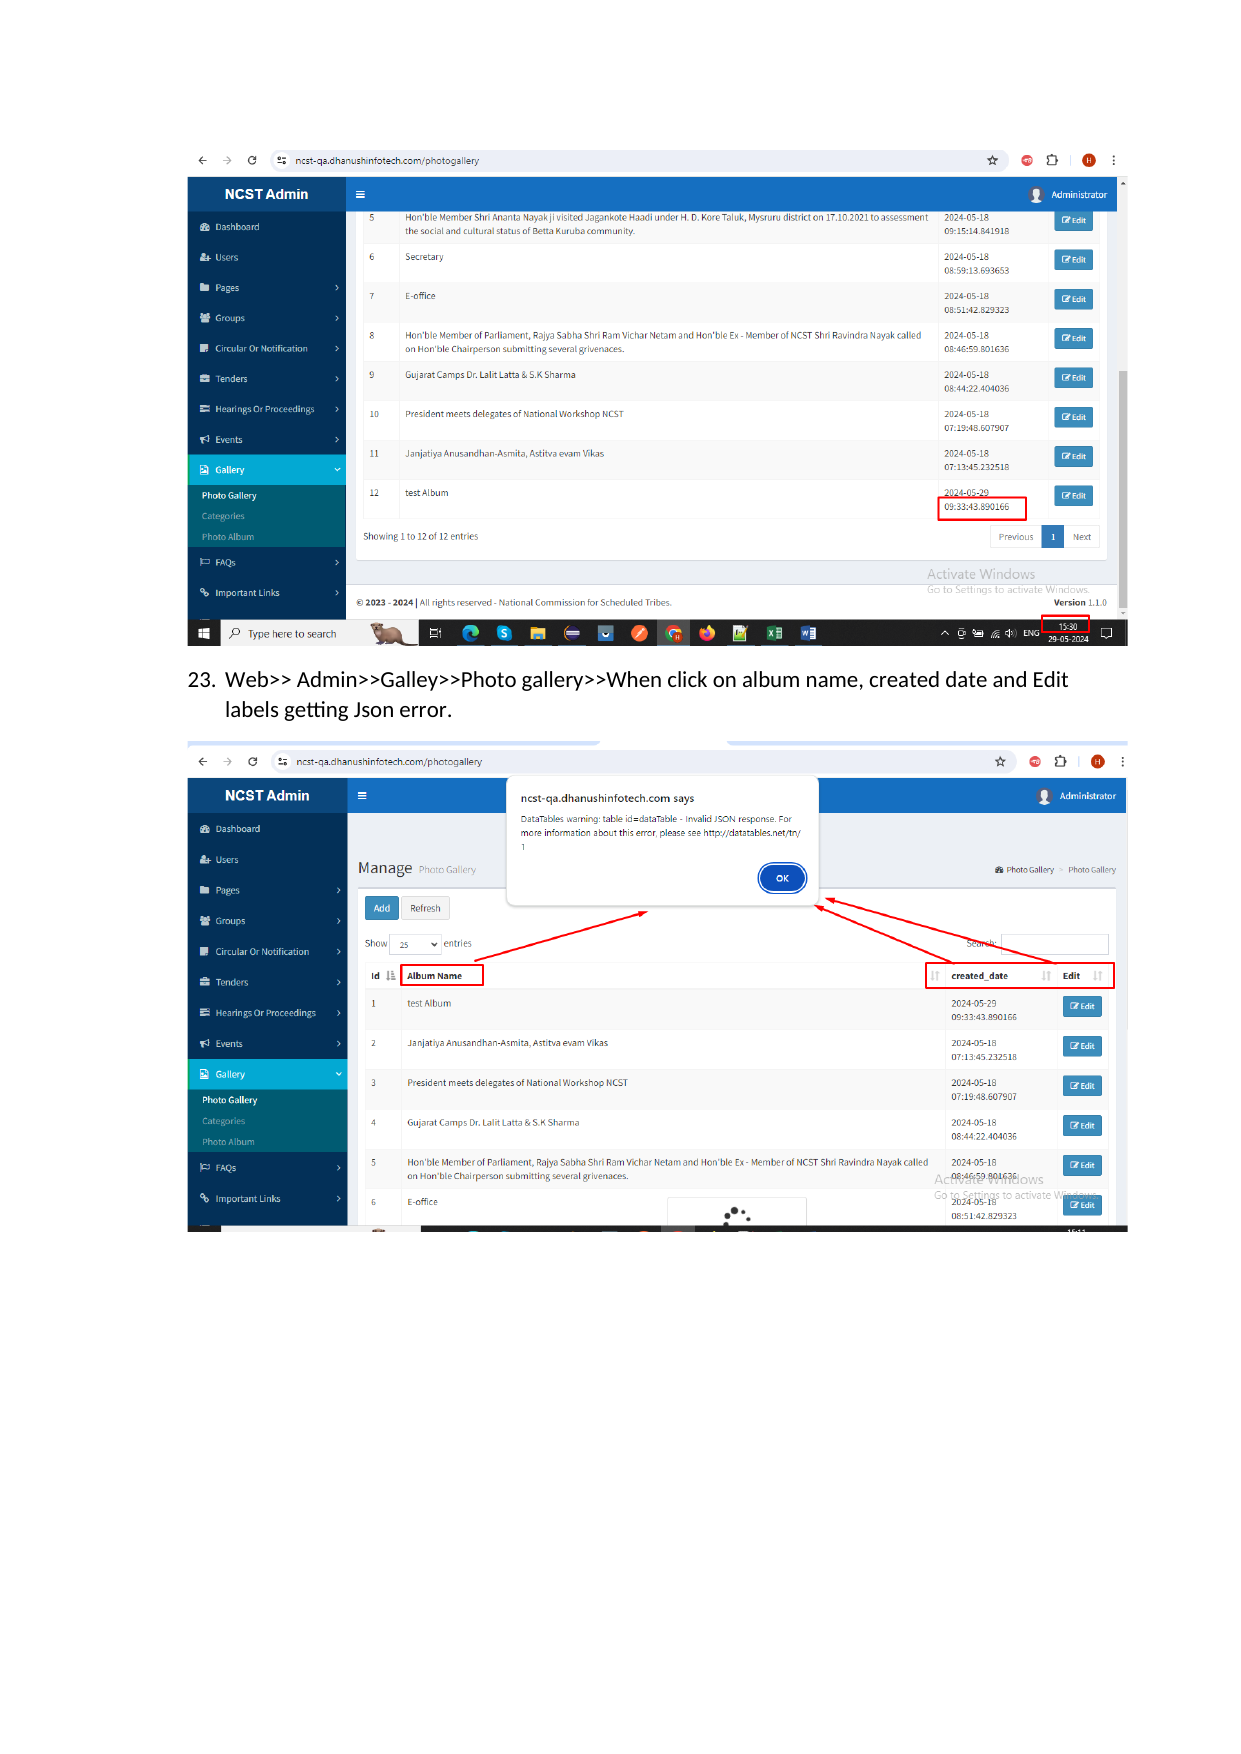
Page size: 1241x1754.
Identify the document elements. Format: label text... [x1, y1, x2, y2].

picture [223, 467, 238, 473]
picture [187, 150, 1128, 646]
picture [187, 741, 1128, 1232]
list Web>> Admin>>Galley>>Photo gallery>>When click on album name, created date and Edit labels getting Json error. [187, 665, 1090, 723]
picture [236, 1097, 246, 1102]
